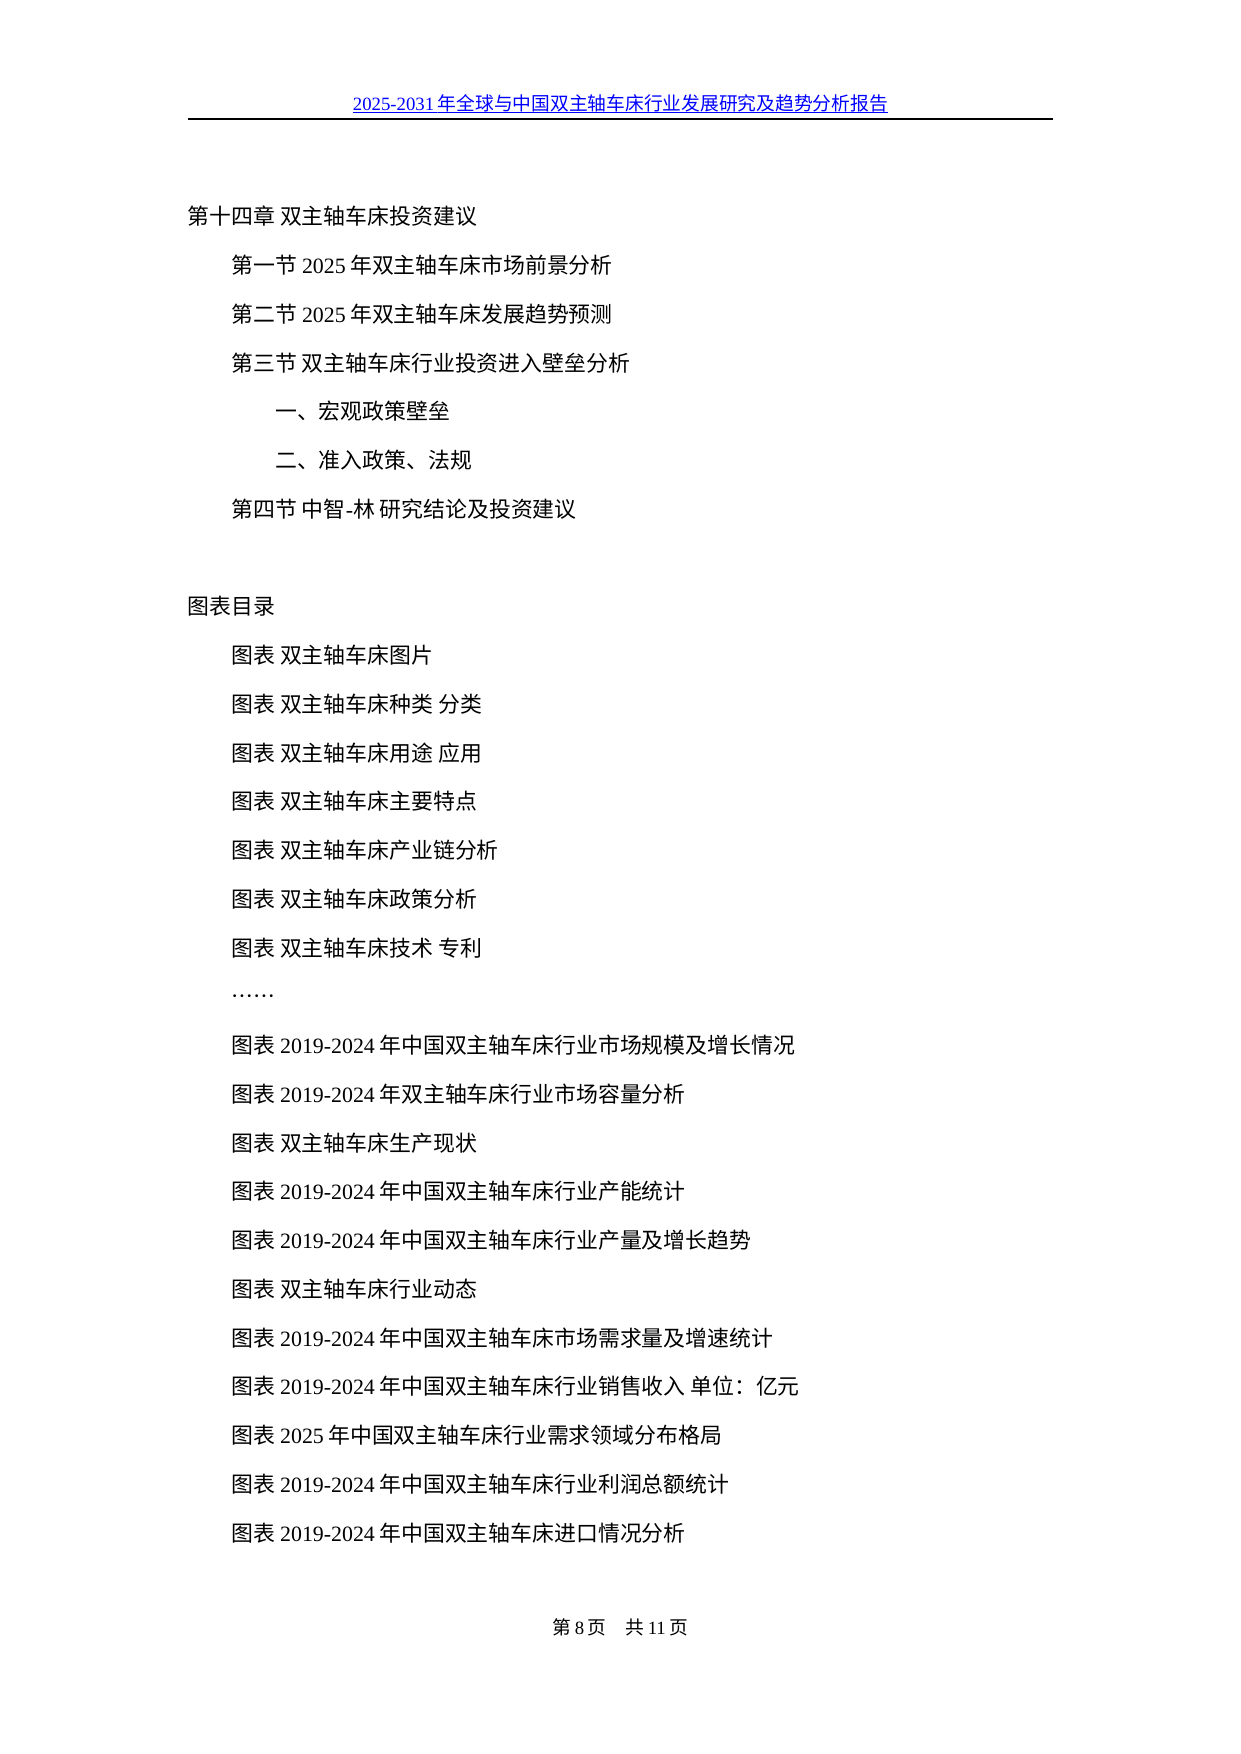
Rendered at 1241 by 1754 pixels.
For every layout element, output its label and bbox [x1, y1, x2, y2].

text [187, 150, 1053, 1548]
